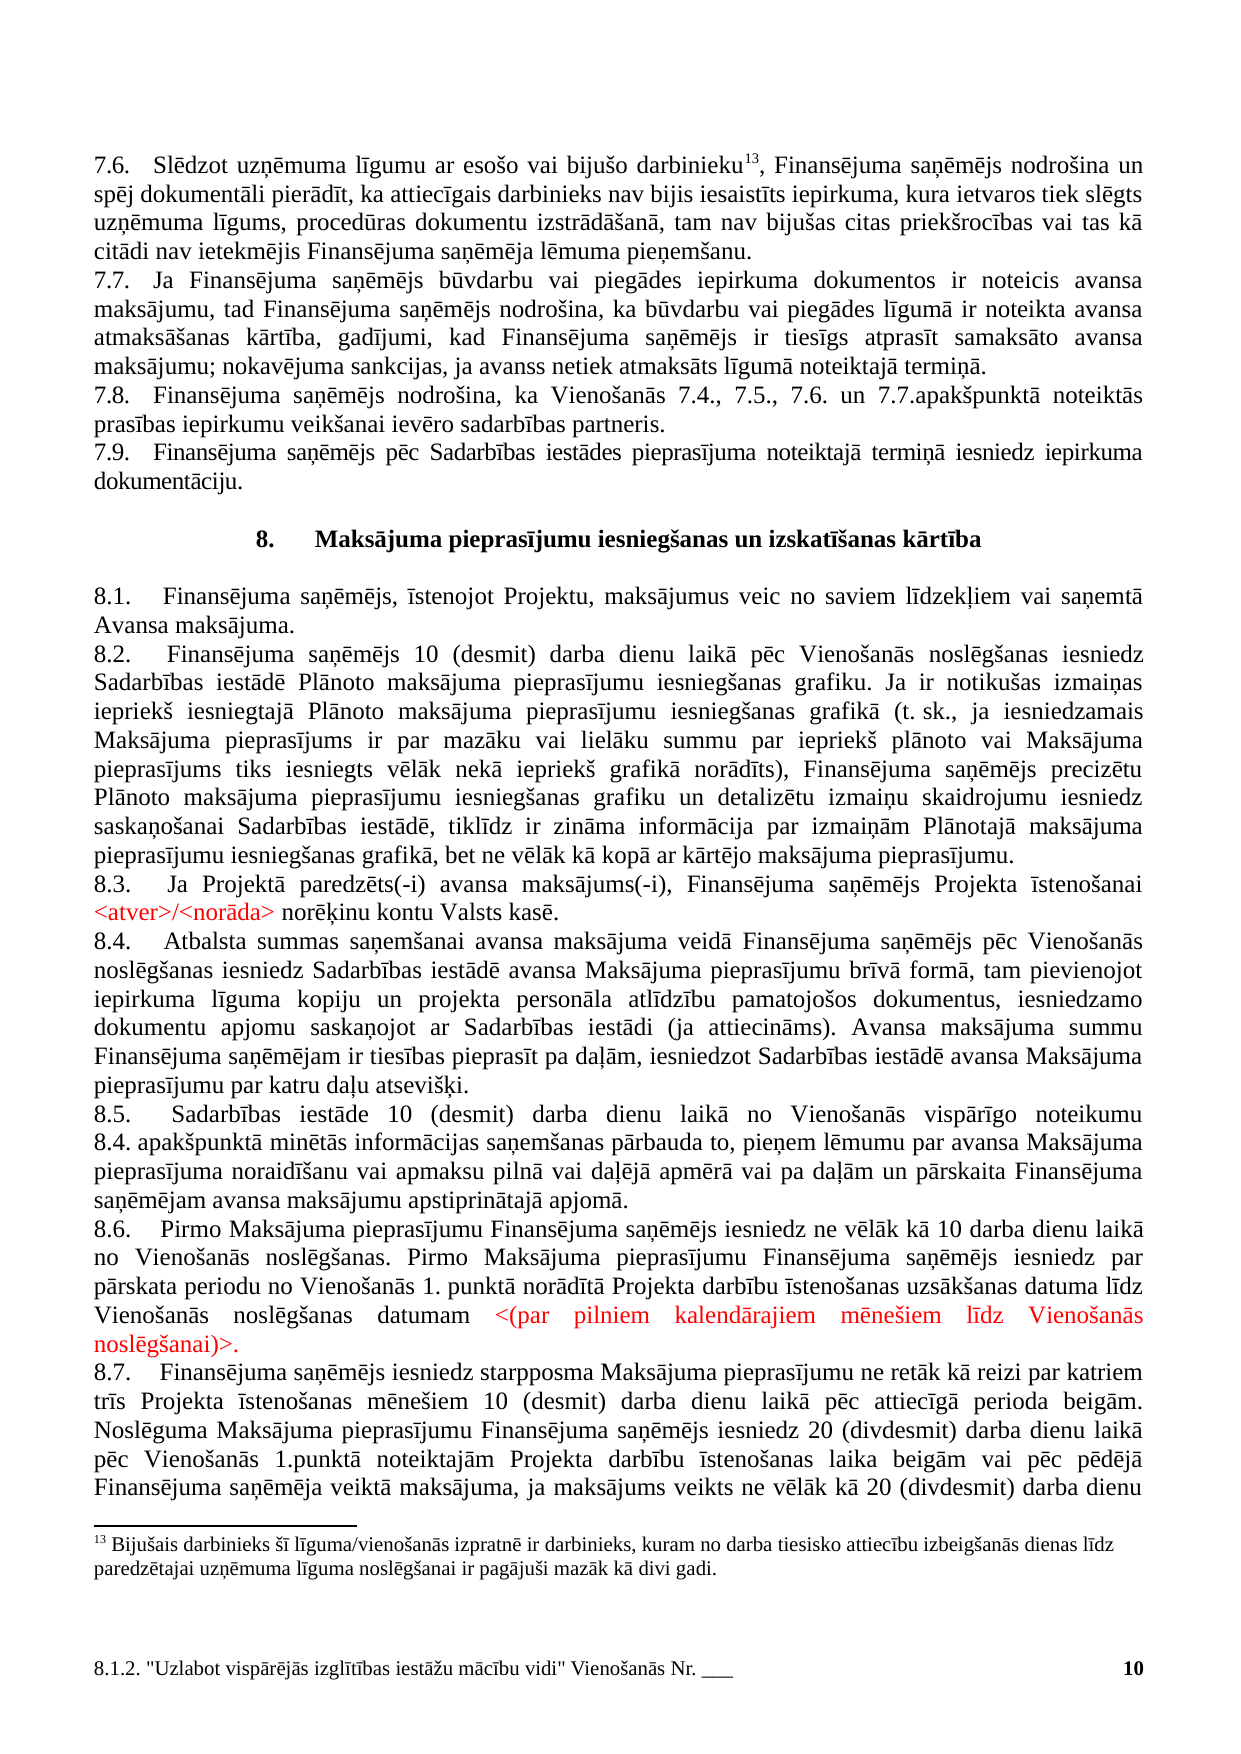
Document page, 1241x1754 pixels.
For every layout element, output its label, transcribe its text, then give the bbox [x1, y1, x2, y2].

list Pirmo Maksājuma pieprasījumu Finansējuma saņēmējs iesniedz ne vēlāk kā 10 darba dienu laikā no Vienošanās noslēgšanas. Pirmo Maksājuma pieprasījumu Finansējuma saņēmējs iesniedz par pārskata periodu no Vienošanās 1. punktā norādītā Projekta darbību īstenošanas uzsākšanas datuma līdz Vienošanās noslēgšanas datumam <(par pilniem kalendārajiem mēnešiem līdz Vienošanās noslēgšanai)>. [94, 1214, 1144, 1357]
list Finansējuma saņēmējs 10 (desmit) darba dienu laikā pēc Vienošanās noslēgšanas iesniedz Sadarbības iestādē Plānoto maksājuma pieprasījumu iesniegšanas grafiku. Ja ir notikušas izmaiņas iepriekš iesniegtajā Plānoto maksājuma pieprasījumu iesniegšanas grafikā (t. sk., ja iesniedzamais Maksājuma pieprasījums ir par mazāku vai lielāku summu par iepriekš plānoto vai Maksājuma pieprasījums tiks iesniegts vēlāk nekā iepriekš grafikā norādīts), Finansējuma saņēmējs precizētu Plānoto maksājuma pieprasījumu iesniegšanas grafiku un detalizētu izmaiņu skaidrojumu iesniedz saskaņošanai Sadarbības iestādē, tiklīdz ir zināma informācija par izmaiņām Plānotajā maksājuma pieprasījumu iesniegšanas grafikā, bet ne vēlāk kā kopā ar kārtējo maksājuma pieprasījumu. [94, 639, 1144, 869]
list Finansējuma saņēmējs nodrošina, ka Vienošanās 7.4., 7.5., 7.6. un 7.7.apakšpunktā noteiktās prasības iepirkumu veikšanai ievēro sadarbības partneris. [94, 380, 1144, 437]
list Maksājuma pieprasījumu iesniegšanas un izskatīšanas kārtība [94, 524, 1144, 552]
list Ja Finansējuma saņēmējs būvdarbu vai piegādes iepirkuma dokumentos ir noteicis avansa maksājumu, tad Finansējuma saņēmējs nodrošina, ka būvdarbu vai piegādes līgumā ir noteikta avansa atmaksāšanas kārtība, gadījumi, kad Finansējuma saņēmējs ir tiesīgs atprasīt samaksāto avansa maksājumu; nokavējuma sankcijas, ja avanss netiek atmaksāts līgumā noteiktajā termiņā. [94, 265, 1144, 380]
list Atbalsta summas saņemšanai avansa maksājuma veidā Finansējuma saņēmējs pēc Vienošanās noslēgšanas iesniedz Sadarbības iestādē avansa Maksājuma pieprasījumu brīvā formā, tam pievienojot iepirkuma līguma kopiju un projekta personāla atlīdzību pamatojošos dokumentus, iesniedzamo dokumentu apjomu saskaņojot ar Sadarbības iestādi (ja attiecināms). Avansa maksājuma summu Finansējuma saņēmējam ir tiesības pieprasīt pa daļām, iesniedzot Sadarbības iestādē avansa Maksājuma pieprasījumu par katru daļu atsevišķi. [94, 926, 1144, 1099]
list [94, 1357, 1144, 1501]
list Slēdzot uzņēmuma līgumu ar esošo vai bijušo darbinieku, Finansējuma saņēmējs nodrošina un spēj dokumentāli pierādīt, ka attiecīgais darbinieks nav bijis iesaistīts iepirkuma, kura ietvaros tiek slēgts uzņēmuma līgums, procedūras dokumentu izstrādāšanā, tam nav bijušas citas priekšrocības vai tas kā citādi nav ietekmējis Finansējuma saņēmēja lēmuma pieņemšanu. [94, 150, 1144, 265]
list Sadarbības iestāde 10 (desmit) darba dienu laikā no Vienošanās vispārīgo noteikumu 8.4. apakšpunktā minētās informācijas saņemšanas pārbauda to, pieņem lēmumu par avansa Maksājuma pieprasījuma noraidīšanu vai apmaksu pilnā vai daļējā apmērā vai pa daļām un pārskaita Finansējuma saņēmējam avansa maksājumu apstiprinātajā apjomā. [94, 1099, 1144, 1214]
list Finansējuma saņēmējs pēc Sadarbības iestādes pieprasījuma noteiktajā termiņā iesniedz iepirkuma dokumentāciju. [94, 437, 1144, 495]
list Ja Projektā paredzēts(-i) avansa maksājums(-i), Finansējuma saņēmējs Projekta īstenošanai <atver>/<norāda> norēķinu kontu Valsts kasē. [94, 869, 1144, 926]
list Finansējuma saņēmējs, īstenojot Projektu, maksājumus veic no saviem līdzekļiem vai saņemtā Avansa maksājuma. [94, 581, 1144, 639]
